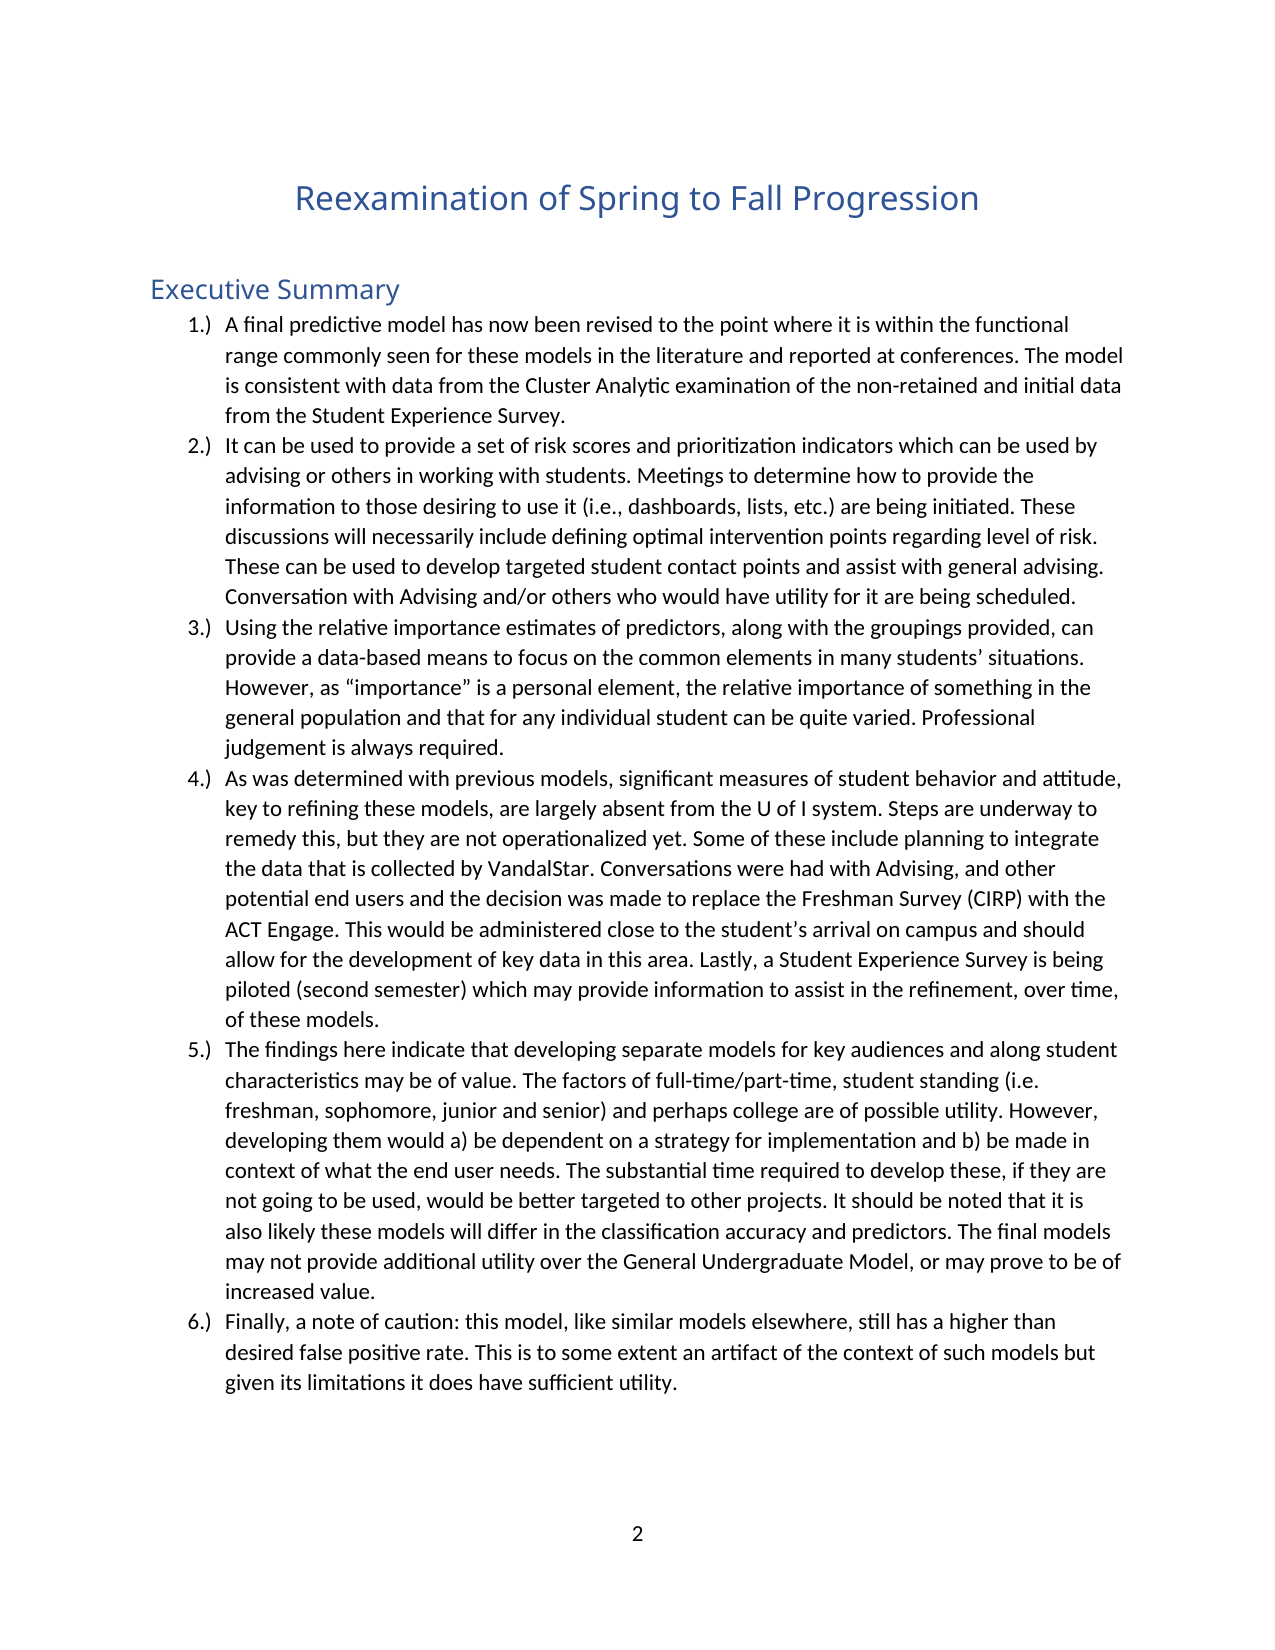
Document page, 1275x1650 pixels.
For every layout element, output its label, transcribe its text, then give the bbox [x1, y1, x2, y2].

list It can be used to provide a set of risk scores and prioritization indicators which can be used by advising or others in working with students. Meetings to determine how to provide the information to those desiring to use it (i.e., dashboards, lists, etc.) are being initiated. These discussions will necessarily include defining optimal intervention points regarding level of risk. These can be used to develop targeted student contact points and assist with general advising. Conversation with Advising and/or others who would have utility for it are being scheduled. [187, 431, 1125, 611]
list As was determined with previous models, significant measures of student behavior and attitude, key to refining these models, are largely absent from the U of I system. Steps are underway to remedy this, but they are not operationalized yet. Some of these include planning to integrate the data that is collected by VandalStar. Conversations were had with Advising, and other potential end users and the decision was made to replace the Freshman Survey (CIRP) with the ACT Engage. This would be administered close to the student’s arrival on campus and should allow for the development of key data in this area. Lastly, a Student Experience Survey is being piloted (second semester) which may provide information to assist in the refinement, over time, of these models. [187, 764, 1125, 1033]
subtitle Reexamination of Spring to Fall Progression [150, 175, 1125, 220]
list Using the relative importance estimates of predictors, along with the groupings provided, can provide a data-based means to focus on the common elements in many students’ situations. However, as “importance” is a personal element, the relative importance of something in the general population and that for any individual student can be quite varied. Professional judgement is always required. [187, 613, 1125, 762]
list Finally, a note of caution: this model, like similar models elsewhere, still has a higher than desired false positive rate. This is to some extent an artifact of the context of such models but given its limitations it does have sufficient utility. [187, 1307, 1125, 1396]
list The findings here indicate that developing separate models for key audiences and along student characteristics may be of value. The factors of full-time/part-time, student standing (i.e. freshman, sophomore, junior and senior) and perhaps college are of possible utility. However, developing them would a) be dependent on a strategy for implementation and b) be made in context of what the end user needs. The substantial time required to develop these, if they are not going to be used, would be better targeted to other projects. It should be noted that it is also likely these models will differ in the classification accuracy and predictors. The final models may not provide additional utility over the General Undergraduate Model, or may prove to be of increased value. [187, 1036, 1125, 1305]
subtitle Executive Summary [150, 271, 1125, 308]
list A final predictive model has now been revised to the point where it is within the functional range commonly seen for these models in the literature and reported at conferences. The model is consistent with data from the Cluster Analytic examination of the non-retained and initial data from the Student Experience Survey. [187, 311, 1125, 429]
